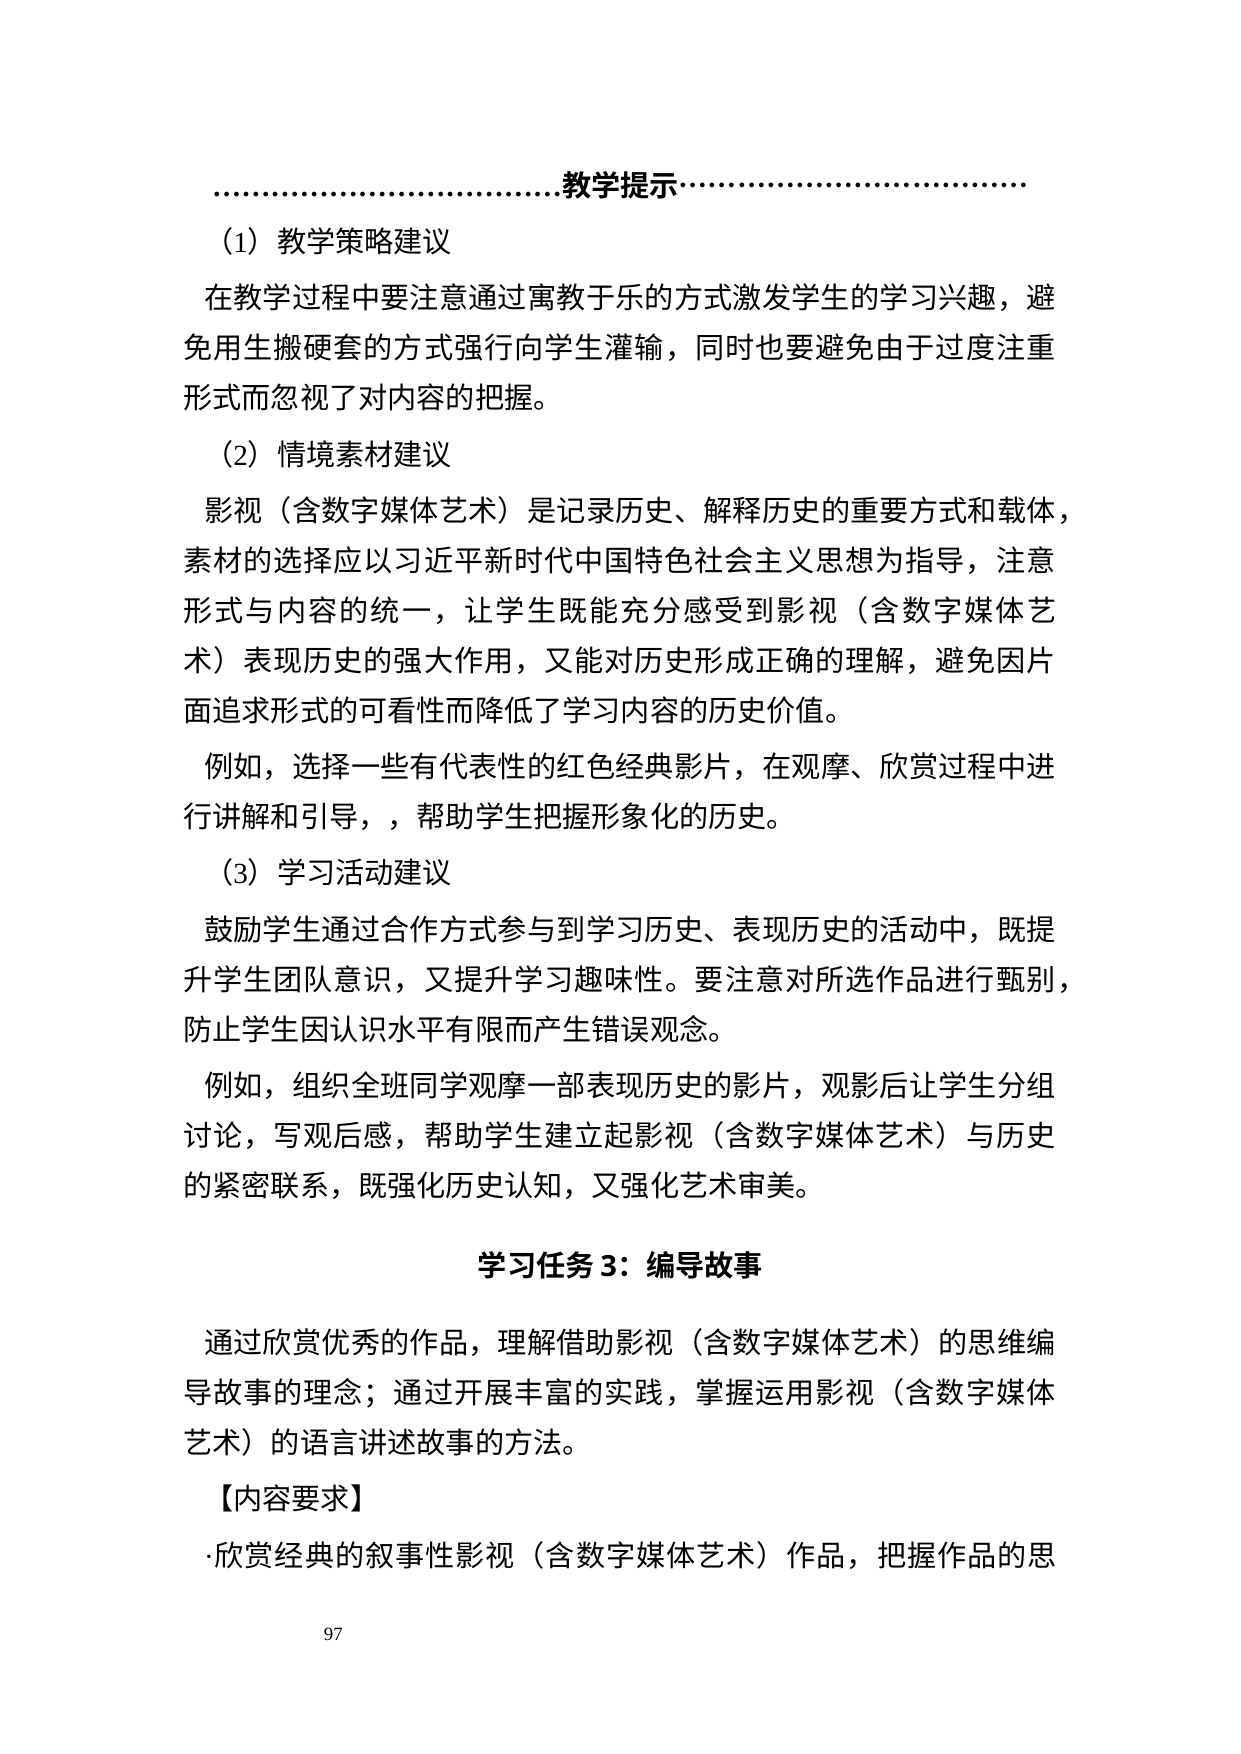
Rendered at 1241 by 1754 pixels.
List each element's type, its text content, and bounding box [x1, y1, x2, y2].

text 通过欣赏优秀的作品，理解借助影视（含数字媒体艺术）的思维编导故事的理念；通过开展丰富的实践，掌握运用影视（含数字媒体艺术）的语言讲述故事的方法。 [183, 1312, 1057, 1462]
text 例如，组织全班同学观摩一部表现历史的影片，观影后让学生分组讨论，写观后感，帮助学生建立起影视（含数字媒体艺术）与历史的紧密联系，既强化历史认知，又强化艺术审美。 [183, 1054, 1057, 1204]
text （3）学习活动建议 [183, 842, 1057, 892]
text 在教学过程中要注意通过寓教于乐的方式激发学生的学习兴趣，避免用生搬硬套的方式强行向学生灌输，同时也要避免由于过度注重形式而忽视了对内容的把握。 [183, 267, 1057, 417]
text 【内容要求】 [183, 1468, 1057, 1518]
text （2）情境素材建议 [183, 423, 1057, 473]
text 例如，选择一些有代表性的红色经典影片，在观摩、欣赏过程中进行讲解和引导，，帮助学生把握形象化的历史。 [183, 736, 1057, 836]
text 学习任务3：编导故事 [183, 1242, 1057, 1284]
text （1）教学策略建议 [183, 211, 1057, 261]
text 影视（含数字媒体艺术）是记录历史、解释历史的重要方式和载体，素材的选择应以习近平新时代中国特色社会主义思想为指导，注意形式与内容的统一，让学生既能充分感受到影视（含数字媒体艺术）表现历史的强大作用，又能对历史形成正确的理解，避免因片面追求形式的可看性而降低了学习内容的历史价值。 [183, 479, 1057, 729]
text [183, 1524, 1057, 1574]
text 鼓励学生通过合作方式参与到学习历史、表现历史的活动中，既提升学生团队意识，又提升学习趣味性。要注意对所选作品进行甄别，防止学生因认识水平有限而产生错误观念。 [183, 898, 1057, 1048]
text ………………………………教学提示……………………………… [183, 154, 1057, 204]
